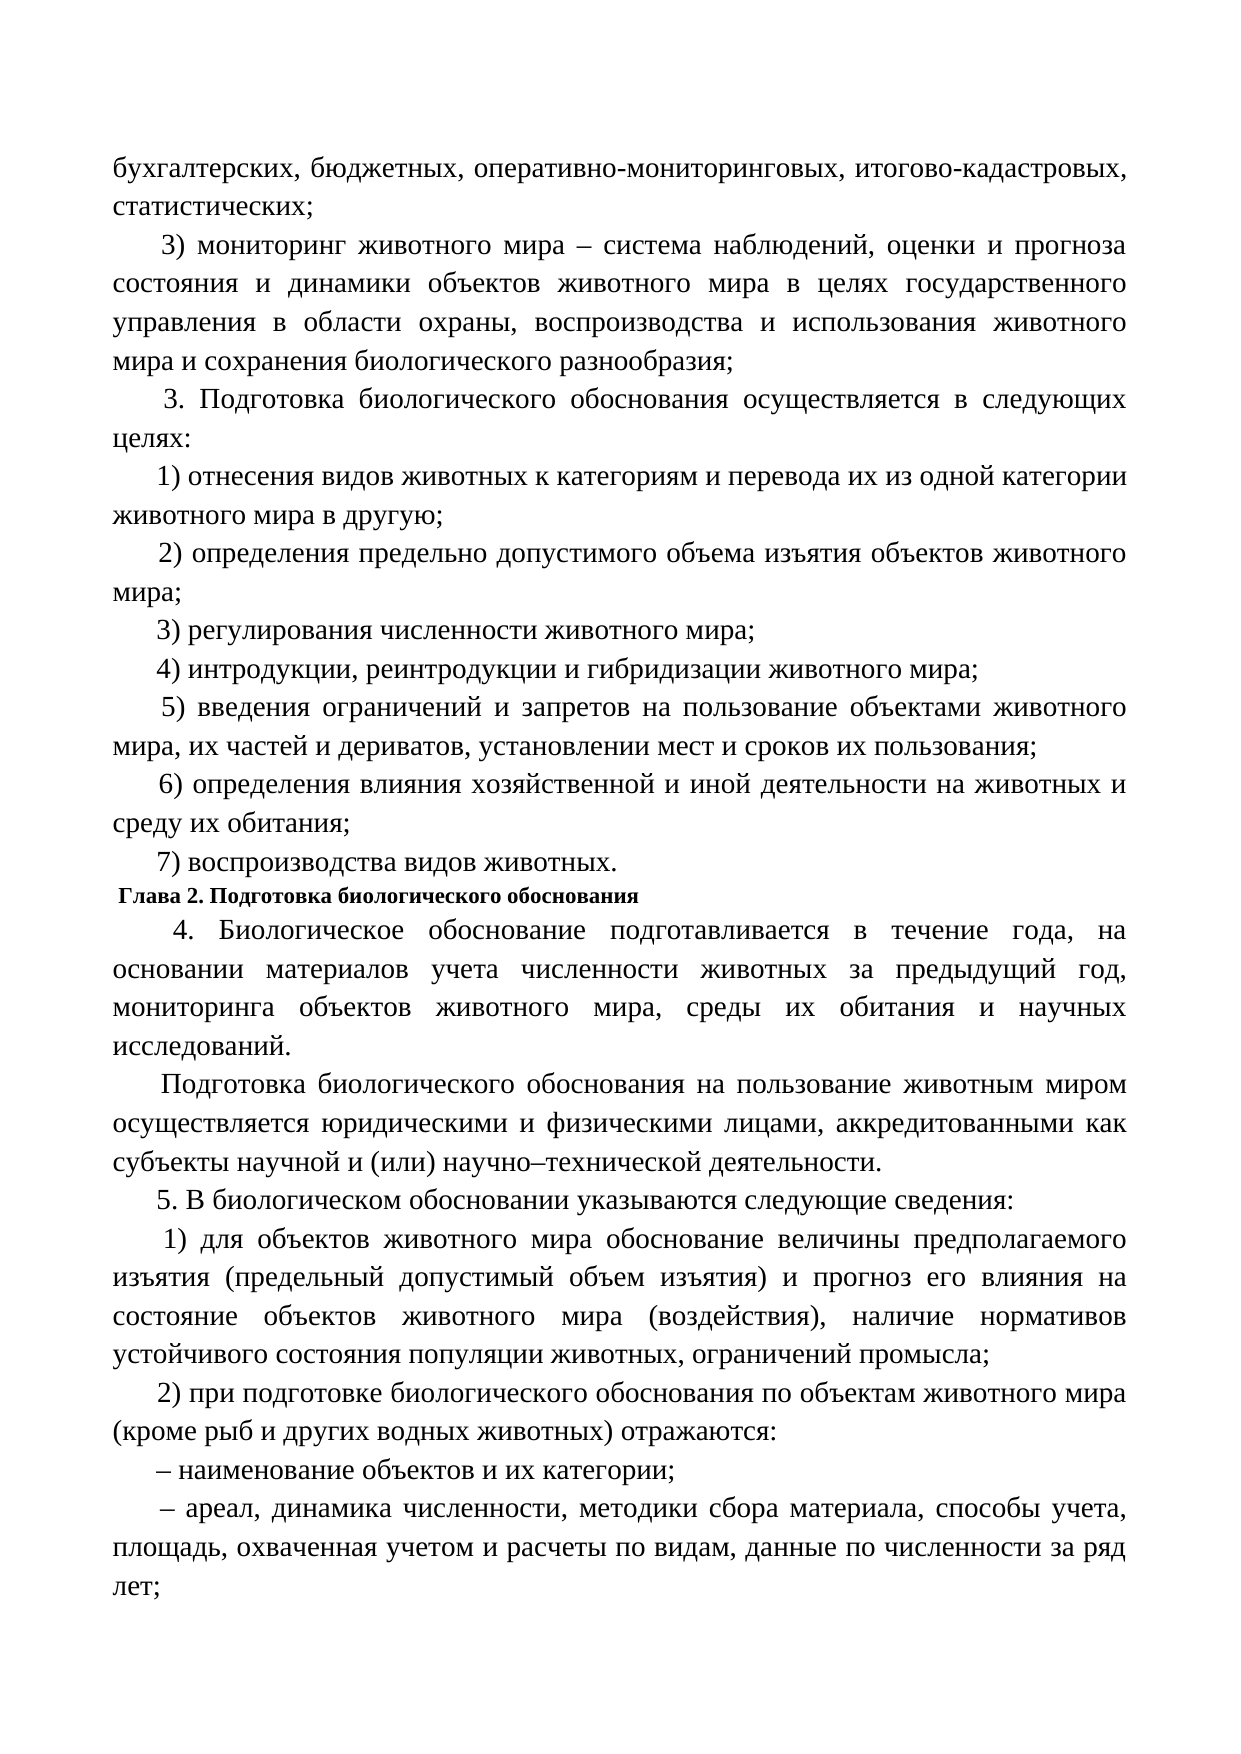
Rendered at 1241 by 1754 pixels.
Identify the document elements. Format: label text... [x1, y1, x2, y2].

text Глава 2. Подготовка биологического обоснования [112, 882, 1128, 909]
text 2) при подготовке биологического обоснования по объектам животного мира (кроме рыб и других водных животных) отражаются: [112, 1375, 1128, 1447]
text 3) регулирования численности животного мира; [112, 612, 1128, 646]
text 4. Биологическое обоснование подготавливается в течение года, на основании материалов учета численности животных за предыдущий год, мониторинга объектов животного мира, среды их обитания и научных исследований. [112, 912, 1128, 1062]
text 4) интродукции, реинтродукции и гибридизации животного мира; [112, 651, 1128, 684]
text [112, 150, 1128, 222]
text Подготовка биологического обоснования на пользование животным миром осуществляется юридическими и физическими лицами, аккредитованными как субъекты научной и (или) научно–технической деятельности. [112, 1067, 1128, 1177]
text 3) мониторинг животного мира – система наблюдений, оценки и прогноза состояния и динамики объектов животного мира в целях государственного управления в области охраны, воспроизводства и использования животного мира и сохранения биологического разнообразия; [112, 227, 1128, 376]
text 7) воспроизводства видов животных. [112, 844, 1128, 877]
text 1) для объектов животного мира обоснование величины предполагаемого изъятия (предельный допустимый объем изъятия) и прогноз его влияния на состояние объектов животного мира (воздействия), наличие нормативов устойчивого состояния популяции животных, ограничений промысла; [112, 1221, 1128, 1370]
text – ареал, динамика численности, методики сбора материала, способы учета, площадь, охваченная учетом и расчеты по видам, данные по численности за ряд лет; [112, 1491, 1128, 1601]
text 6) определения влияния хозяйственной и иной деятельности на животных и среду их обитания; [112, 767, 1128, 839]
text 1) отнесения видов животных к категориям и перевода их из одной категории животного мира в другую; [112, 458, 1128, 530]
text 3. Подготовка биологического обоснования осуществляется в следующих целях: [112, 381, 1128, 453]
text – наименование объектов и их категории; [112, 1452, 1128, 1486]
text 5. В биологическом обосновании указываются следующие сведения: [112, 1182, 1128, 1216]
text 5) введения ограничений и запретов на пользование объектами животного мира, их частей и дериватов, установлении мест и сроков их пользования; [112, 689, 1128, 762]
text 2) определения предельно допустимого объема изъятия объектов животного мира; [112, 535, 1128, 607]
